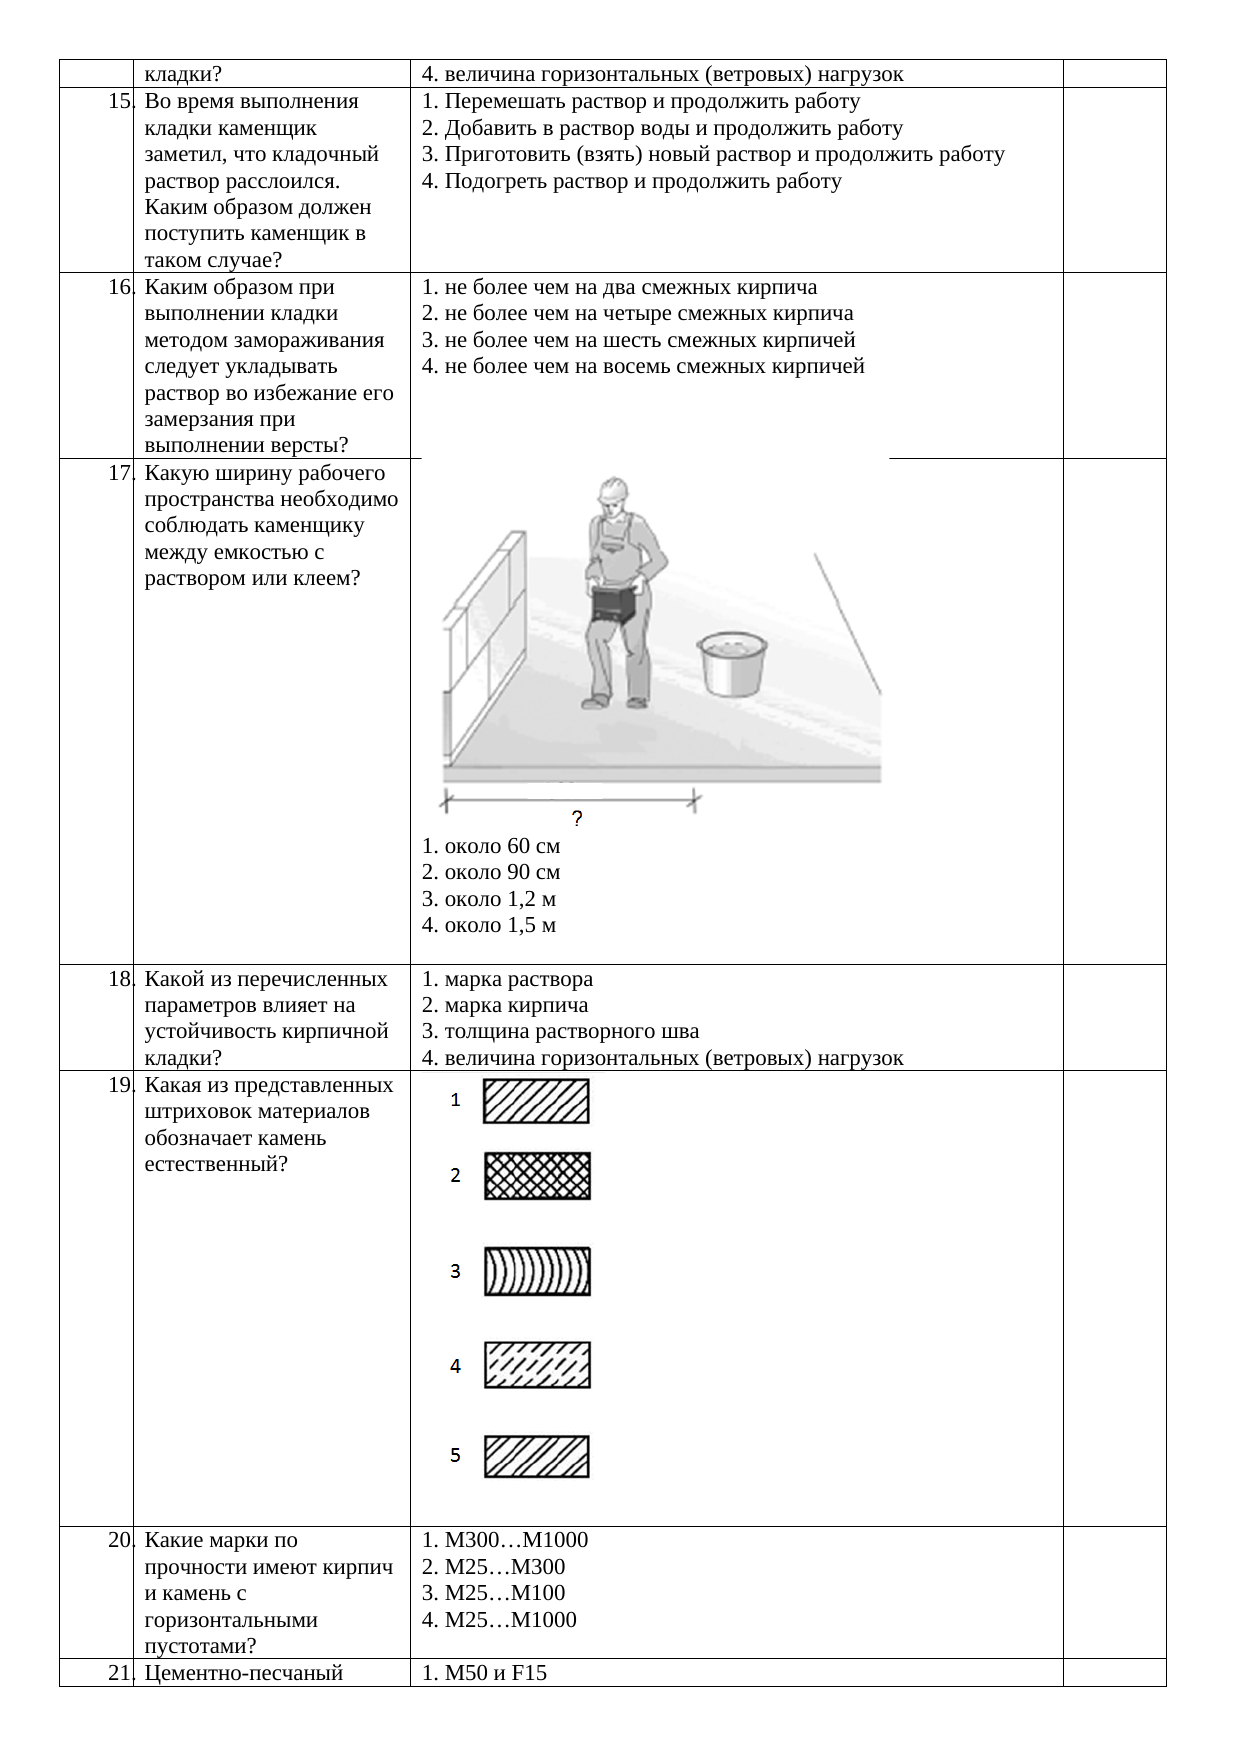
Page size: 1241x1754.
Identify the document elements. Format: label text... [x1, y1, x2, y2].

table_cell [60, 459, 133, 964]
table_cell [1064, 273, 1166, 458]
table_cell Какие марки по прочности имеют кирпич и камень с горизонтальными пустотами? [134, 1527, 410, 1658]
table_cell 1. марка раствора 2. марка кирпича 3. толщина растворного шва 4. величина горизонтальных (ветровых) нагрузок [411, 965, 1063, 1070]
table_cell [60, 1071, 133, 1526]
table_cell 1. Перемешать раствор и продолжить работу 2. Добавить в раствор воды и продолжить работу 3. Приготовить (взять) новый раствор и продолжить работу 4. Подогреть раствор и продолжить работу [411, 88, 1063, 272]
table_cell 1. около 60 см 2. около 90 см 3. около 1,2 м 4. около 1,5 м [411, 459, 1063, 964]
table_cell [411, 1659, 1063, 1686]
table_cell Какую ширину рабочего пространства необходимо соблюдать каменщику между емкостью с раствором или клеем? [134, 459, 410, 964]
table_cell [60, 965, 133, 1070]
table_cell Какой из перечисленных параметров влияет на устойчивость кирпичной кладки? [134, 965, 410, 1070]
picture [421, 458, 890, 832]
table_cell [1064, 1071, 1166, 1526]
table_cell Каким образом при выполнении кладки методом замораживания следует укладывать раствор во избежание его замерзания при выполнении версты? [134, 273, 410, 458]
table_cell [1064, 459, 1166, 964]
table_cell [60, 60, 133, 87]
picture [421, 1071, 611, 1498]
table_cell [1064, 88, 1166, 272]
table_cell [1064, 965, 1166, 1070]
table_cell [60, 273, 133, 458]
table_cell [1064, 60, 1166, 87]
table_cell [134, 60, 410, 87]
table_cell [411, 60, 1063, 87]
table_cell [1064, 1659, 1166, 1686]
table_cell [411, 1071, 1063, 1526]
table_cell Во время выполнения кладки каменщик заметил, что кладочный раствор расслоился. Каким образом должен поступить каменщик в таком случае? [134, 88, 410, 272]
table_cell [60, 1659, 133, 1686]
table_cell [134, 1659, 410, 1686]
table_cell Какая из представленных штриховок материалов обозначает камень естественный? [134, 1071, 410, 1526]
table_cell [60, 1527, 133, 1658]
table_cell 1. не более чем на два смежных кирпича 2. не более чем на четыре смежных кирпича 3. не более чем на шесть смежных кирпичей 4. не более чем на восемь смежных кирпичей [411, 273, 1063, 458]
table_cell 1. М300…М1000 2. М25…М300 3. М25…М100 4. М25…М1000 [411, 1527, 1063, 1658]
table_cell [60, 88, 133, 272]
table_cell [1064, 1527, 1166, 1658]
